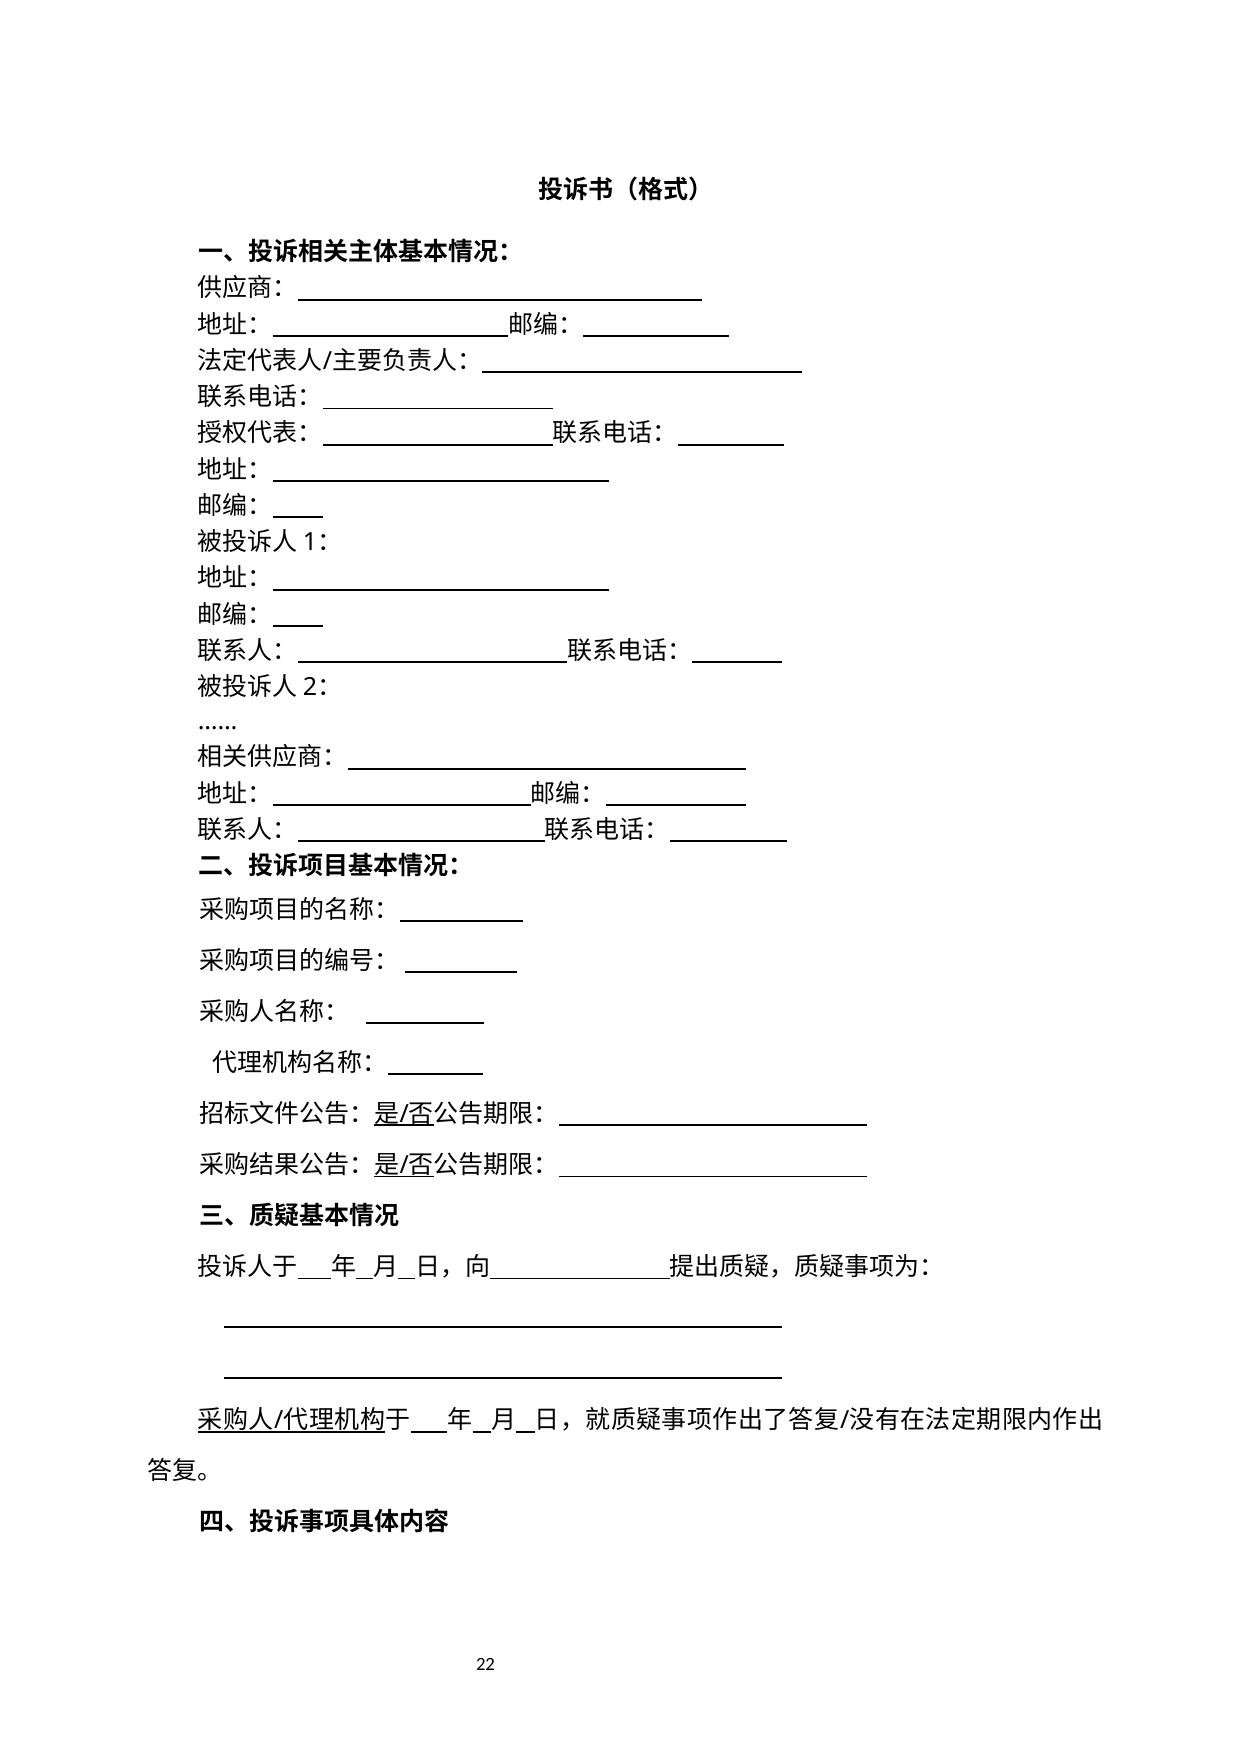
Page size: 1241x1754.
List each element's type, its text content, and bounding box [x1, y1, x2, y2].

text 联系电话： [148, 377, 1104, 413]
text 联系人： 联系电话： [148, 630, 1104, 667]
text 三、质疑基本情况 [150, 1188, 1104, 1239]
text 采购人/代理机构于 年 月 日，就质疑事项作出了答复/没有在法定期限内作出答复。 [148, 1392, 1104, 1494]
text 相关供应商： [148, 737, 1104, 773]
text 四、投诉事项具体内容 [150, 1494, 1104, 1545]
text 被投诉人2： [148, 667, 1104, 703]
text 授权代表： 联系电话： [148, 413, 1104, 449]
text 采购项目的名称： [150, 882, 1104, 933]
text 邮编： [148, 485, 1104, 522]
text 投诉书（格式） [148, 162, 1104, 213]
text 地址： 邮编： [148, 304, 1104, 340]
text 代理机构名称： [150, 1035, 1104, 1086]
text 采购结果公告：是/否公告期限： [150, 1137, 1104, 1188]
text 地址： [148, 558, 1104, 594]
text 法定代表人/主要负责人： [148, 340, 1104, 377]
text 招标文件公告：是/否公告期限： [150, 1086, 1104, 1137]
text 邮编： [148, 594, 1104, 630]
text 地址： 邮编： [148, 773, 1104, 809]
text 地址： [148, 449, 1104, 485]
text 被投诉人1： [148, 522, 1104, 558]
text 联系人： 联系电话： [148, 809, 1104, 846]
text 采购项目的编号： [150, 933, 1104, 984]
text …… [148, 703, 1104, 737]
text 投诉人于 年 月 日，向 提出质疑，质疑事项为： [148, 1239, 1104, 1290]
text 一、投诉相关主体基本情况： [148, 232, 1104, 268]
text 二、投诉项目基本情况： [148, 846, 1104, 882]
text 采购人名称： [150, 984, 1104, 1035]
text 供应商： [148, 268, 1104, 304]
